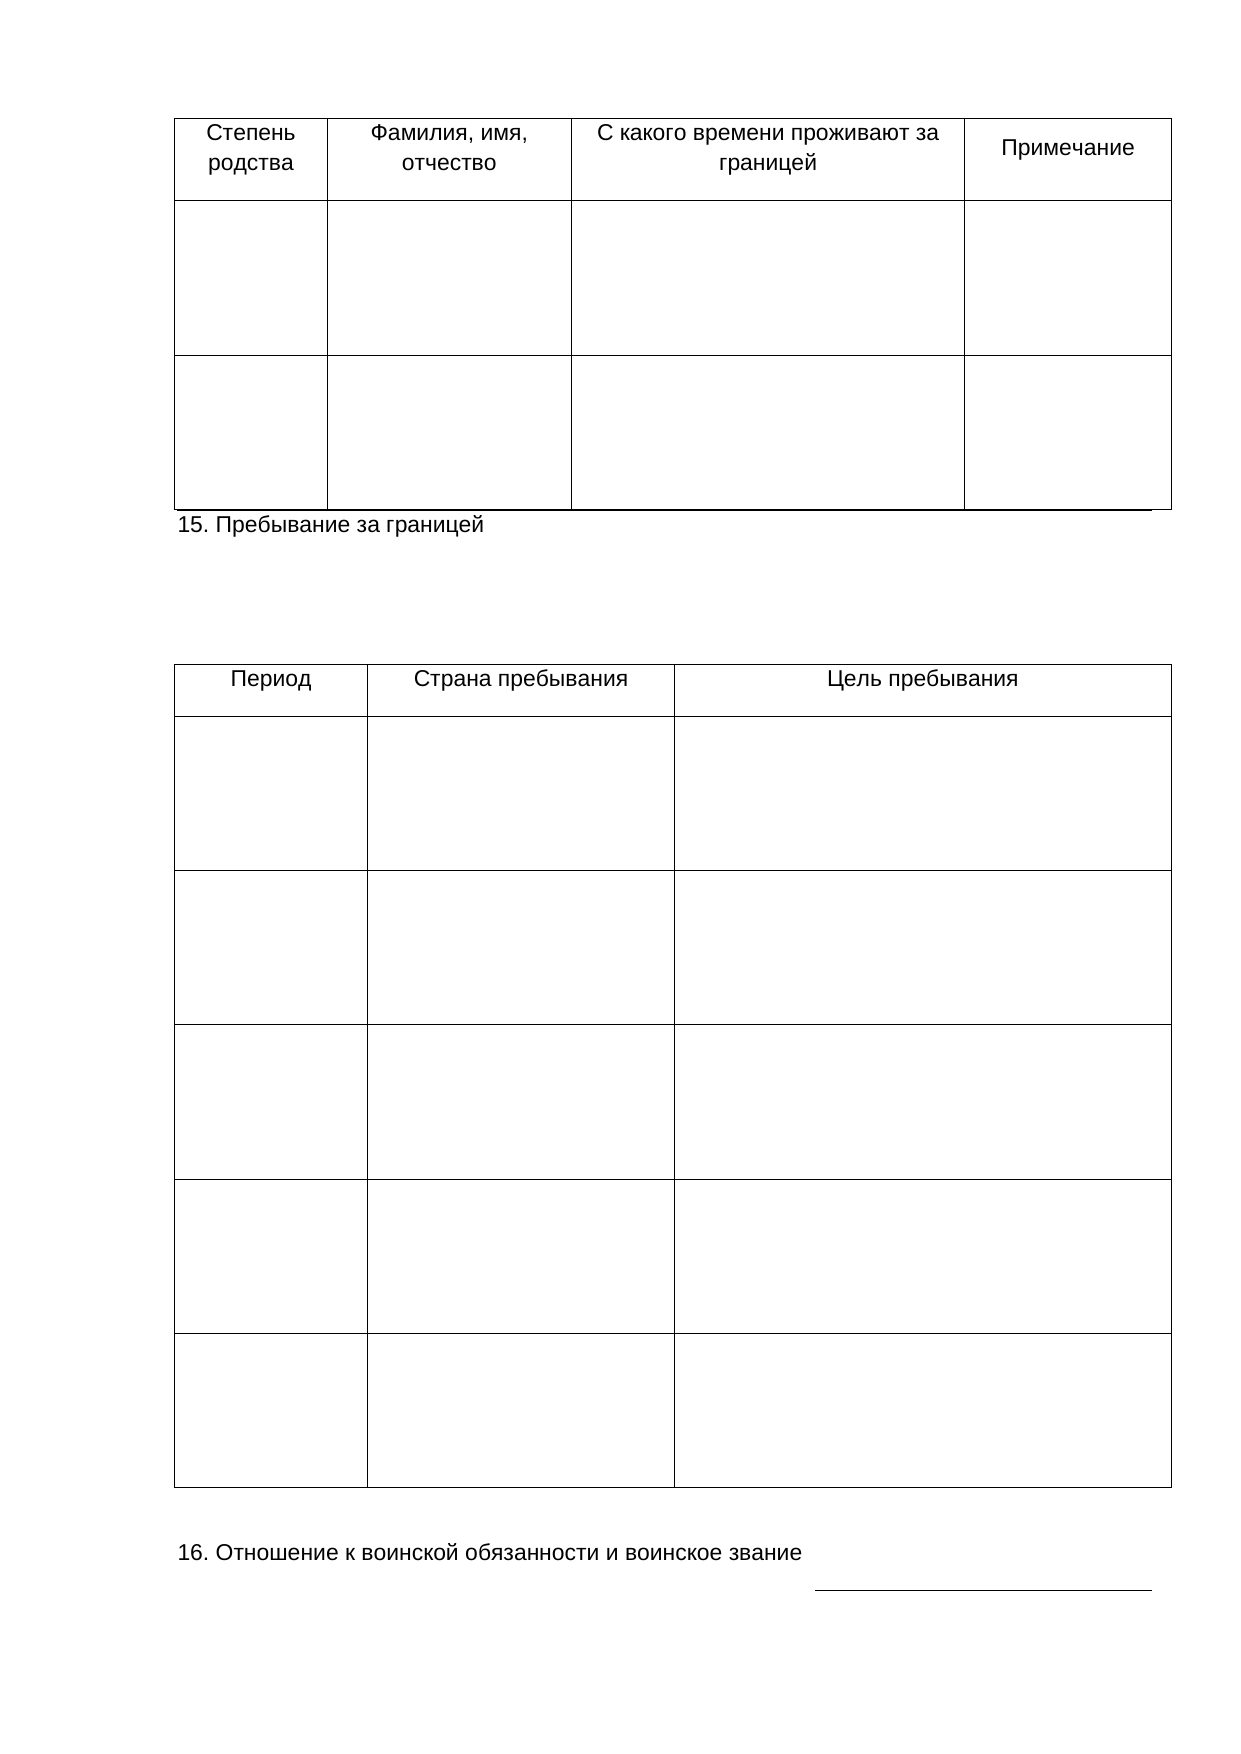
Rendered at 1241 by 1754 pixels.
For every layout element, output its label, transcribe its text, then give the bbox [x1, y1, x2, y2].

table_header С какого времени проживают за границей [572, 119, 964, 200]
table_header Период [175, 665, 367, 716]
table_cell [368, 1180, 674, 1333]
table_cell [175, 717, 367, 870]
table_cell [175, 1334, 367, 1487]
table_header Фамилия, имя, отчество [328, 119, 571, 200]
table_cell [368, 1025, 674, 1178]
text 15. Пребывание за границей [177, 511, 1152, 537]
text 16. Отношение к воинской обязанности и воинское звание [177, 1539, 1152, 1565]
table_header Цель пребывания [675, 665, 1171, 716]
table_header Примечание [965, 119, 1171, 200]
table_cell [572, 201, 964, 354]
table_cell [368, 1334, 674, 1487]
table_cell [965, 201, 1171, 354]
table_cell [572, 356, 964, 509]
table_cell [175, 871, 367, 1024]
table_cell [675, 1180, 1171, 1333]
table_cell [675, 1025, 1171, 1178]
table_cell [675, 871, 1171, 1024]
table_cell [175, 1180, 367, 1333]
table_cell [175, 1025, 367, 1178]
table_cell [175, 356, 327, 509]
table_cell [328, 201, 571, 354]
table_cell [965, 356, 1171, 509]
table_cell [368, 717, 674, 870]
table_cell [675, 717, 1171, 870]
table_cell [675, 1334, 1171, 1487]
table_header Степень родства [175, 119, 327, 200]
table_cell [368, 871, 674, 1024]
table_cell [328, 356, 571, 509]
table_cell [175, 201, 327, 354]
table_header Страна пребывания [368, 665, 674, 716]
